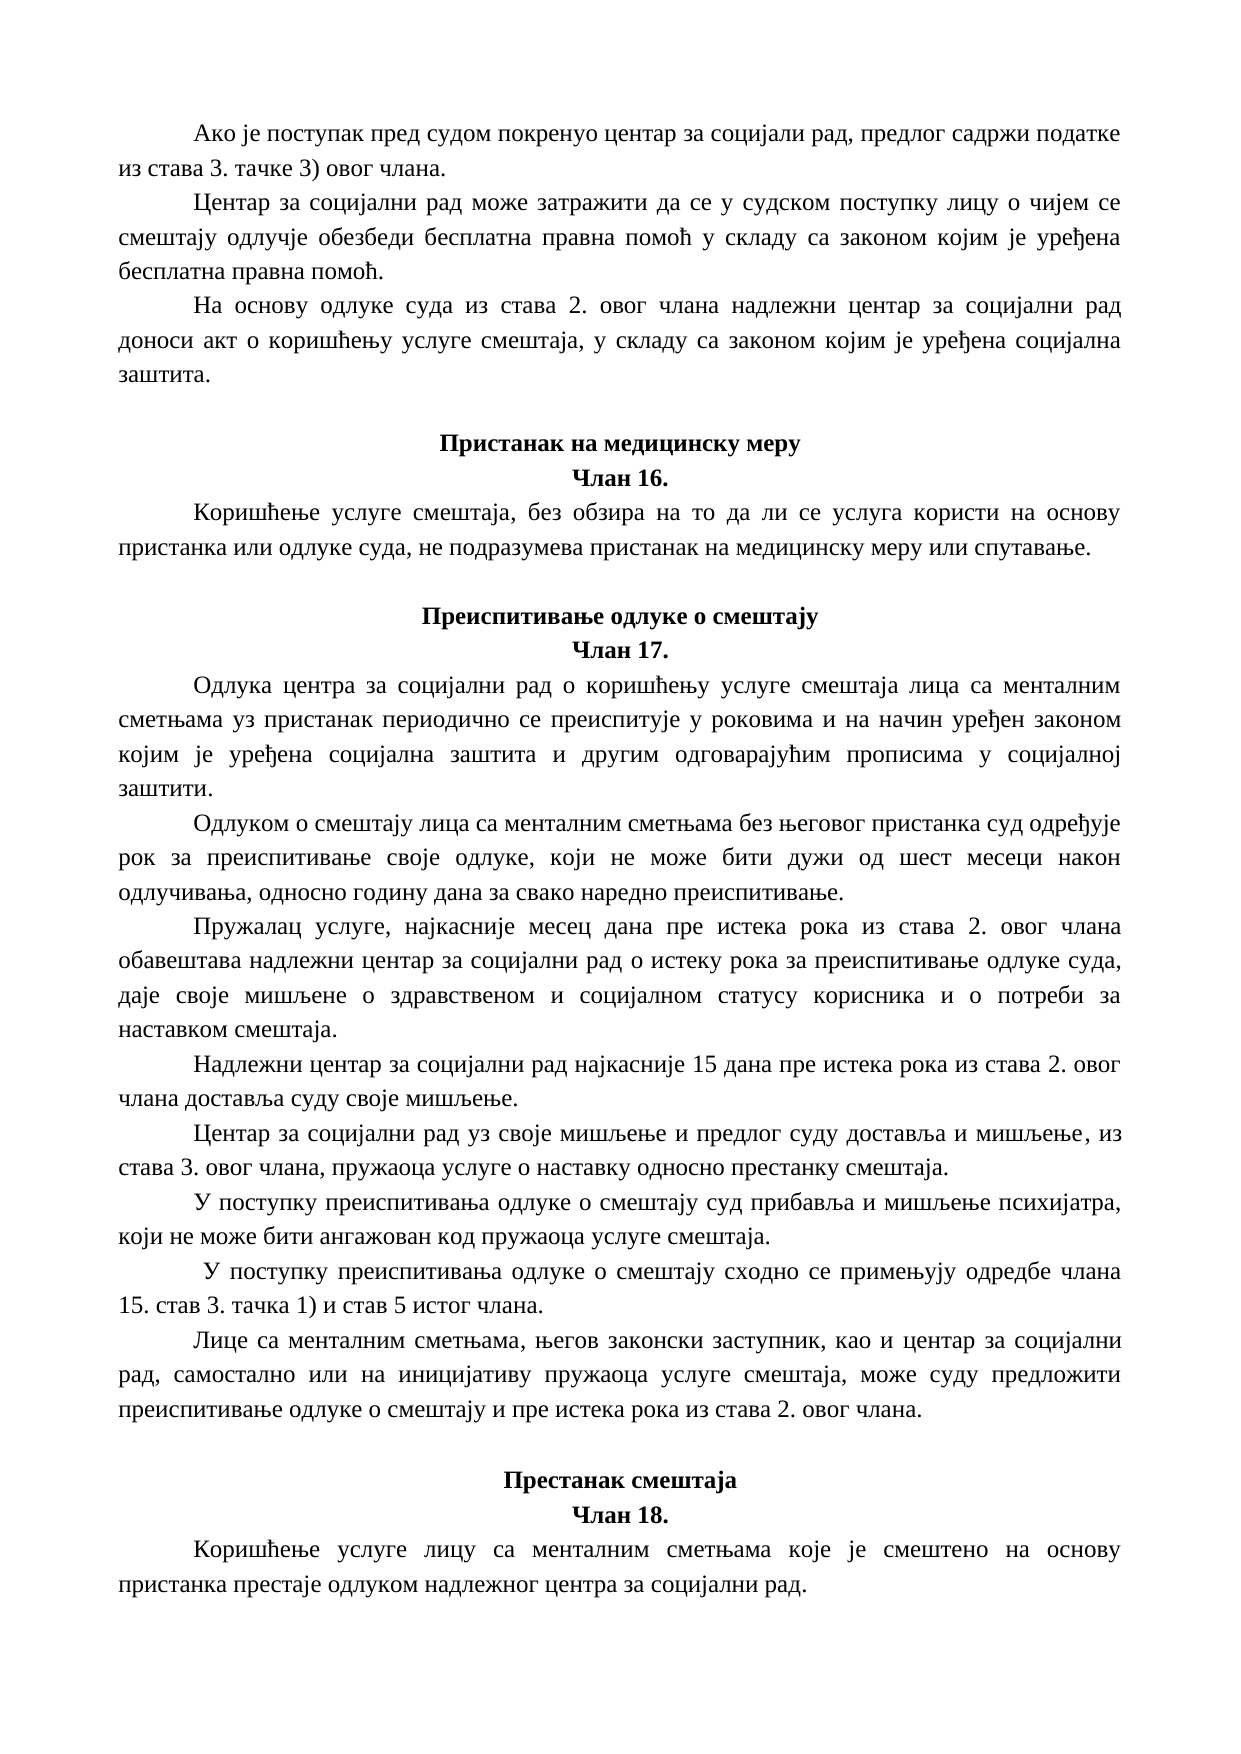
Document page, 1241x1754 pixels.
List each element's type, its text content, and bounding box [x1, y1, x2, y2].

text Одлука центра за социјални рад о коришћењу услуге смештаја лица са менталним сметњама уз пристанак периодично се преиспитује у роковима и на начин уређен законом којим је уређена социјална заштита и другим одговарајућим прописима у социјалној заштити. [118, 670, 1122, 802]
text Лице са менталним сметњама, његов законски заступник, као и центар за социјални рад, самостално или на иницијативу пружаоца услуге смештаја, може суду предложити преиспитивање одлуке о смештају и пре истека рока из става 2. овог члана. [118, 1325, 1122, 1423]
text Пружалац услуге, најкасније месец дана пре истека рока из става 2. овог члана обавештава надлежни центар за социјални рад о истеку рока за преиспитивање одлуке суда, даје своје мишљене о здравственом и социјалном статусу корисника и о потреби за наставком смештаја. [118, 911, 1122, 1043]
text Члан 17. [118, 635, 1122, 664]
text Члан 16. [118, 463, 1122, 492]
text У поступку преиспитивања одлуке о смештају сходно се примењују одредбе члана 15. став 3. тачка 1) и став 5 истог члана. [118, 1256, 1122, 1319]
text Центар за социјални рад уз своје мишљење и предлог суду доставља и мишљење, из става 3. овог члана, пружаоца услуге о наставку односно престанку смештаја. [118, 1118, 1122, 1181]
text Преиспитивање одлуке о смештају [118, 601, 1122, 629]
text У поступку преиспитивања одлуке о смештају суд прибавља и мишљење психијатра, који не може бити ангажован код пружаоца услуге смештаја. [118, 1187, 1122, 1250]
text Центар за социјални рад може затражити да се у судском поступку лицу о чијем се смештају одлучје обезбеди бесплатна правна помоћ у складу са законом којим је уређена бесплатна правна помоћ. [118, 187, 1122, 285]
text Коришћење услуге лицу са менталним сметњама које је смештено на основу пристанка престаје одлуком надлежног центра за социјални рад. [118, 1534, 1122, 1597]
text Коришћење услуге смештаја, без обзира на то да ли се услуга користи на основу пристанка или одлуке суда, не подразумева пристанак на медицинску меру или спутавање. [118, 497, 1122, 561]
text Члан 18. [118, 1500, 1122, 1528]
text На основу одлуке суда из става 2. овог члана надлежни центар за социјални рад доноси акт о коришћењу услуге смештаја, у складу са законом којим је уређена социјална заштита. [118, 291, 1122, 388]
text Надлежни центар за социјални рад најкасније 15 дана пре истека рока из става 2. овог члана доставља суду своје мишљење. [118, 1049, 1122, 1112]
text Одлуком о смештају лица са менталним сметњама без његовог пристанка суд одређује рок за преиспитивање своје одлуке, који не може бити дужи од шест месеци након одлучивања, односно годину дана за свако наредно преиспитивање. [118, 808, 1122, 905]
text Ако је поступак пред судом покренуо центар за социјали рад, предлог садржи податке из става 3. тачке 3) овог члана. [118, 118, 1122, 181]
text Престанак смештаја [118, 1465, 1122, 1494]
text Пристанак на медицинску меру [118, 428, 1122, 457]
